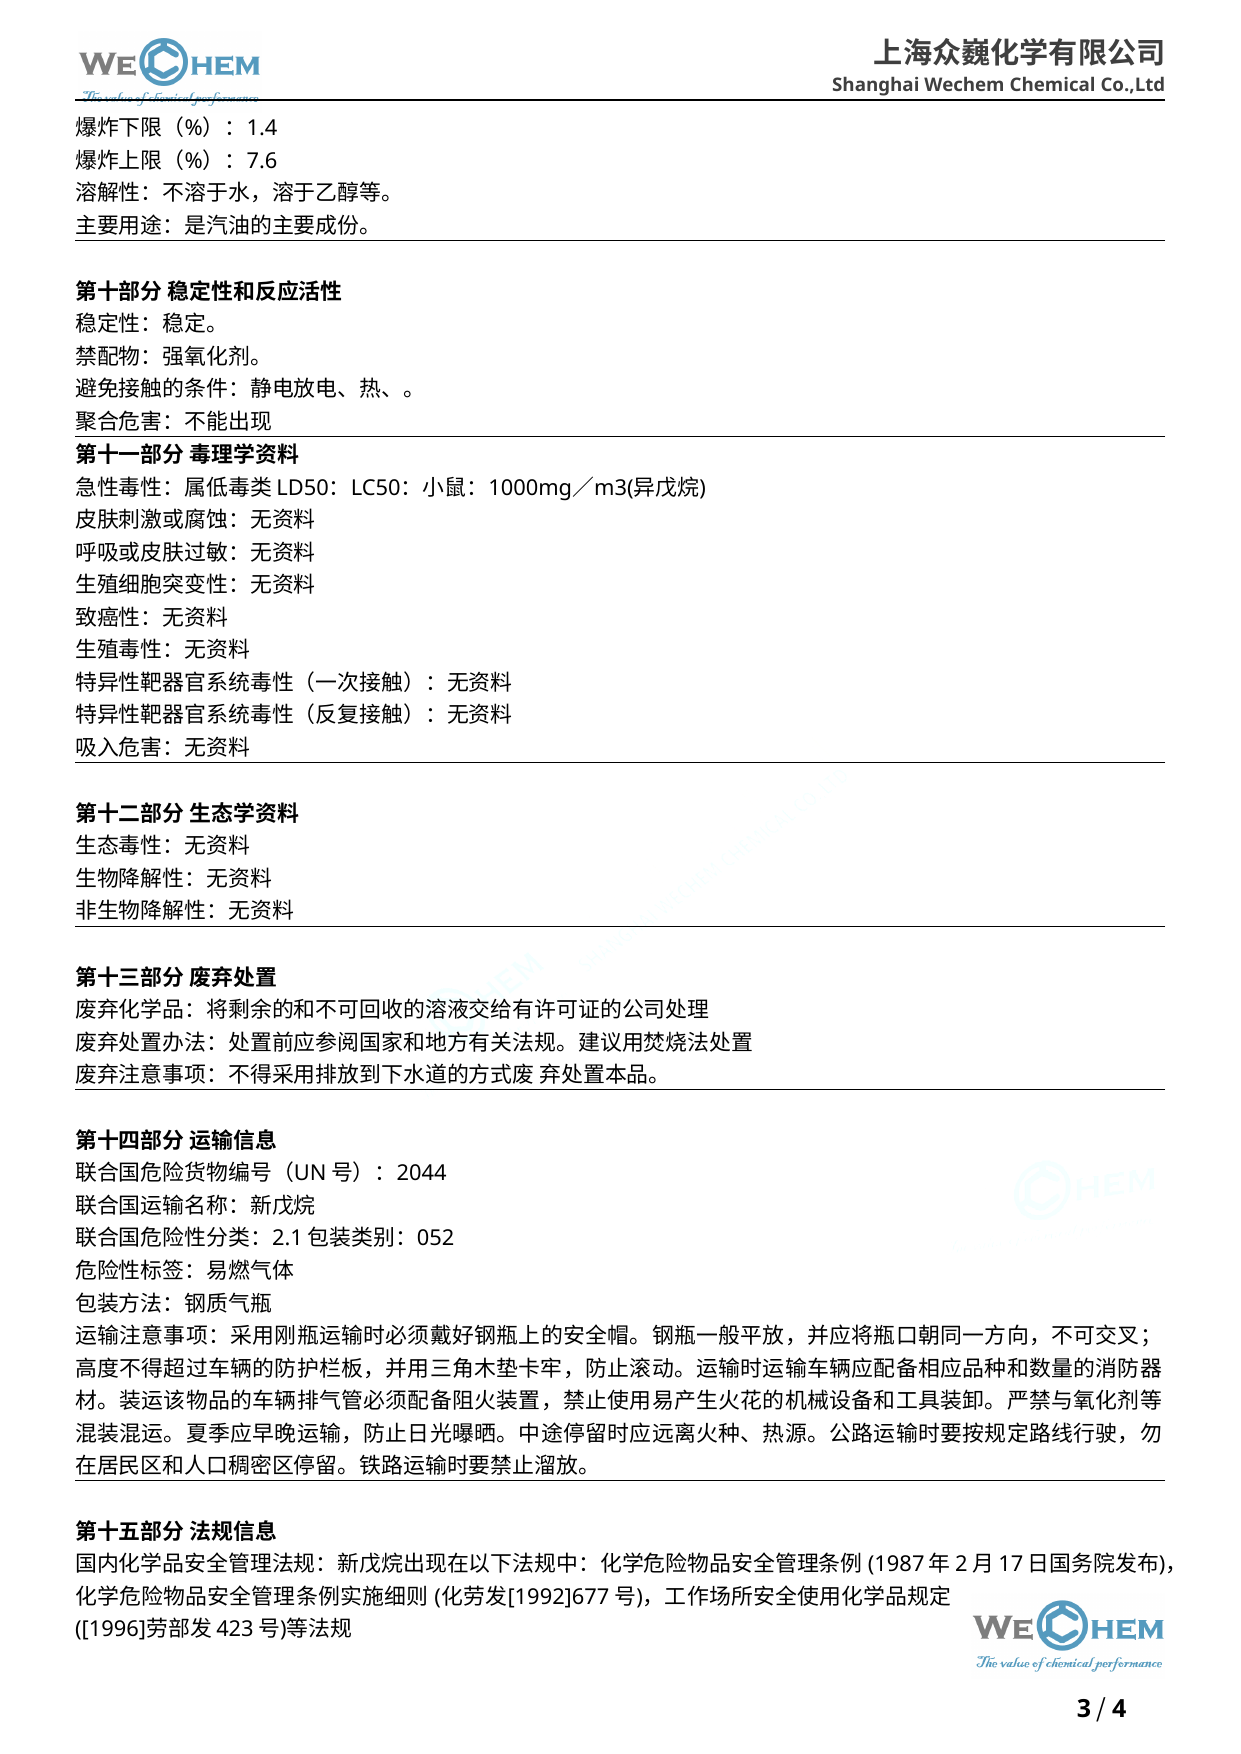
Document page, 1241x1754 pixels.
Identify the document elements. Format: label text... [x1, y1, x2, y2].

text 避免接触的条件：静电放电、热、。 [75, 371, 1165, 403]
text 第十一部分 毒理学资料 [75, 437, 1165, 469]
text 生态毒性：无资料 [75, 828, 1165, 861]
text 溶解性：不溶于水，溶于乙醇等。 [75, 175, 1165, 207]
text 废弃处置办法：处置前应参阅国家和地方有关法规。建议用焚烧法处置 [75, 1024, 1165, 1057]
text 主要用途：是汽油的主要成份。 [75, 207, 1165, 240]
text 生物降解性：无资料 [75, 861, 1165, 893]
picture [77, 101, 262, 110]
text 第十二部分 生态学资料 [75, 796, 1165, 828]
text 危险性标签：易燃气体 [75, 1253, 1165, 1285]
text 非生物降解性：无资料 [75, 893, 1165, 926]
text 特异性靶器官系统毒性（反复接触）：无资料 [75, 697, 1165, 729]
text 第十三部分 废弃处置 [75, 959, 1165, 992]
picture [77, 31, 262, 99]
picture [971, 1593, 1166, 1679]
text 急性毒性：属低毒类LD50：LC50：小鼠：1000mg／m3(异戊烷) [75, 469, 1165, 502]
text 吸入危害：无资料 [75, 729, 1165, 762]
text 呼吸或皮肤过敏：无资料 [75, 534, 1165, 567]
text 第十四部分 运输信息 [75, 1123, 1165, 1155]
text 稳定性：稳定。 [75, 306, 1165, 338]
text 生殖细胞突变性：无资料 [75, 567, 1165, 599]
text 国内化学品安全管理法规：新戊烷出现在以下法规中：化学危险物品安全管理条例 (1987年2月17日国务院发布)，化学危险物品安全管理条例实施细则 (化劳发[1992]677号)，工作场所安全使用化学品规定 ([1996]劳部发423号)等法规 [75, 1546, 1165, 1644]
text 第十部分 稳定性和反应活性 [75, 273, 1165, 306]
text 包装方法：钢质气瓶 [75, 1285, 1165, 1318]
text 爆炸下限（%）：1.4 [75, 110, 1165, 142]
text 爆炸上限（%）：7.6 [75, 142, 1165, 175]
text 生殖毒性：无资料 [75, 632, 1165, 664]
text 联合国危险货物编号（UN号）：2044 [75, 1155, 1165, 1188]
text 联合国运输名称：新戊烷 [75, 1188, 1165, 1220]
text 联合国危险性分类：2.1包装类别：052 [75, 1220, 1165, 1253]
text 废弃注意事项：不得采用排放到下水道的方式废 弃处置本品。 [75, 1057, 1165, 1089]
text 禁配物：强氧化剂。 [75, 338, 1165, 371]
text 特异性靶器官系统毒性（一次接触）：无资料 [75, 664, 1165, 697]
text 聚合危害：不能出现 [75, 403, 1165, 436]
text 废弃化学品：将剩余的和不可回收的溶液交给有许可证的公司处理 [75, 992, 1165, 1024]
text 致癌性：无资料 [75, 599, 1165, 632]
text 皮肤刺激或腐蚀：无资料 [75, 502, 1165, 534]
text 运输注意事项：采用刚瓶运输时必须戴好钢瓶上的安全帽。钢瓶一般平放，并应将瓶口朝同一方向，不可交叉；高度不得超过车辆的防护栏板，并用三角木垫卡牢，防止滚动。运输时运输车辆应配备相应品种和数量的消防器材。装运该物品的车辆排气管必须配备阻火装置，禁止使用易产生火花的机械设备和工具装卸。严禁与氧化剂等混装混运。夏季应早晚运输，防止日光曝晒。中途停留时应远离火种、热源。公路运输时要按规定路线行驶，勿在居民区和人口稠密区停留。铁路运输时要禁止溜放。 [75, 1318, 1165, 1480]
text 第十五部分 法规信息 [75, 1514, 1165, 1546]
